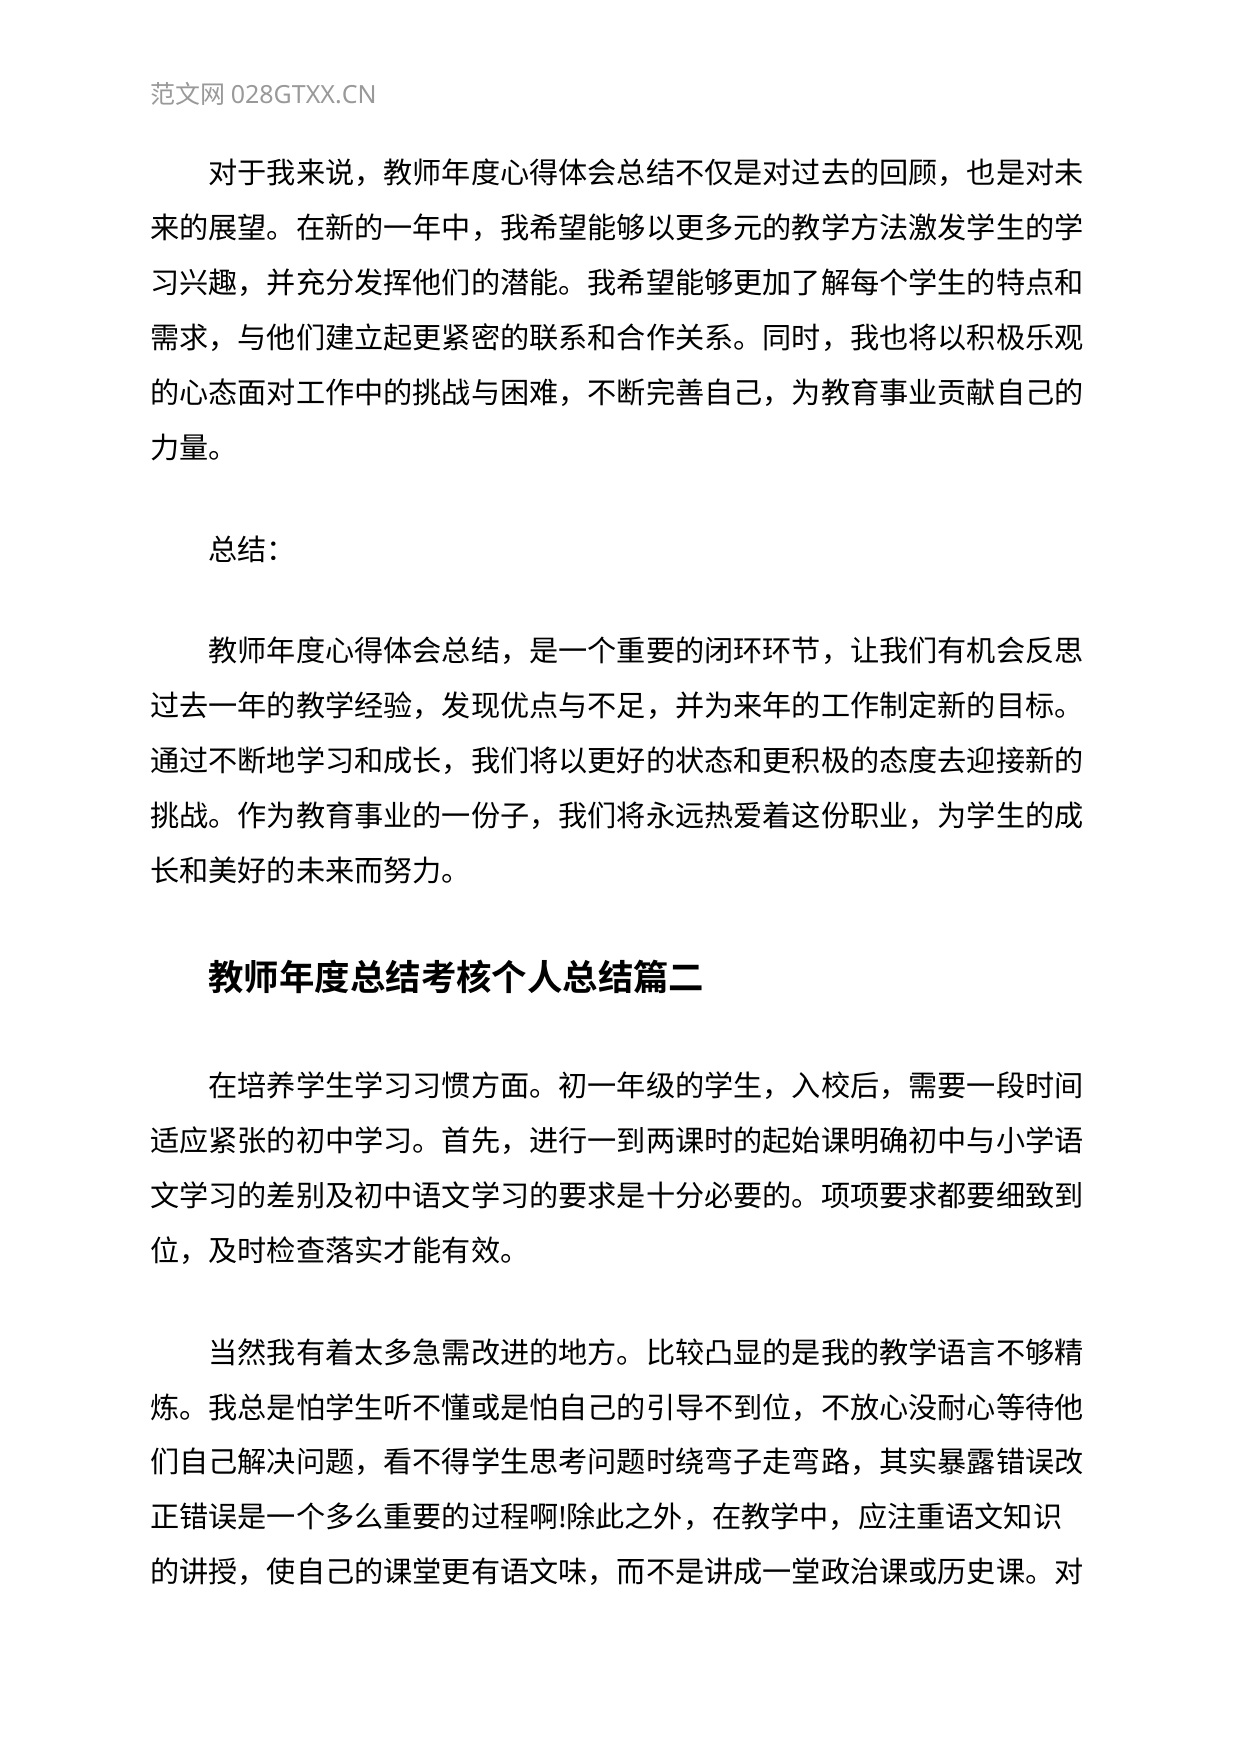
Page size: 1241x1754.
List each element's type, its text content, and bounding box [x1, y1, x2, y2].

text 总结： [150, 526, 1090, 568]
text 在培养学生学习习惯方面。初一年级的学生，入校后，需要一段时间适应紧张的初中学习。首先，进行一到两课时的起始课明确初中与小学语文学习的差别及初中语文学习的要求是十分必要的。项项要求都要细致到位，及时检查落实才能有效。 [150, 1063, 1090, 1270]
text 教师年度总结考核个人总结篇二 [150, 949, 1090, 1001]
text 教师年度心得体会总结，是一个重要的闭环环节，让我们有机会反思过去一年的教学经验，发现优点与不足，并为来年的工作制定新的目标。通过不断地学习和成长，我们将以更好的状态和更积极的态度去迎接新的挑战。作为教育事业的一份子，我们将永远热爱着这份职业，为学生的成长和美好的未来而努力。 [150, 628, 1090, 890]
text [150, 1329, 1090, 1591]
text 对于我来说，教师年度心得体会总结不仅是对过去的回顾，也是对未来的展望。在新的一年中，我希望能够以更多元的教学方法激发学生的学习兴趣，并充分发挥他们的潜能。我希望能够更加了解每个学生的特点和需求，与他们建立起更紧密的联系和合作关系。同时，我也将以积极乐观的心态面对工作中的挑战与困难，不断完善自己，为教育事业贡献自己的力量。 [150, 150, 1090, 467]
